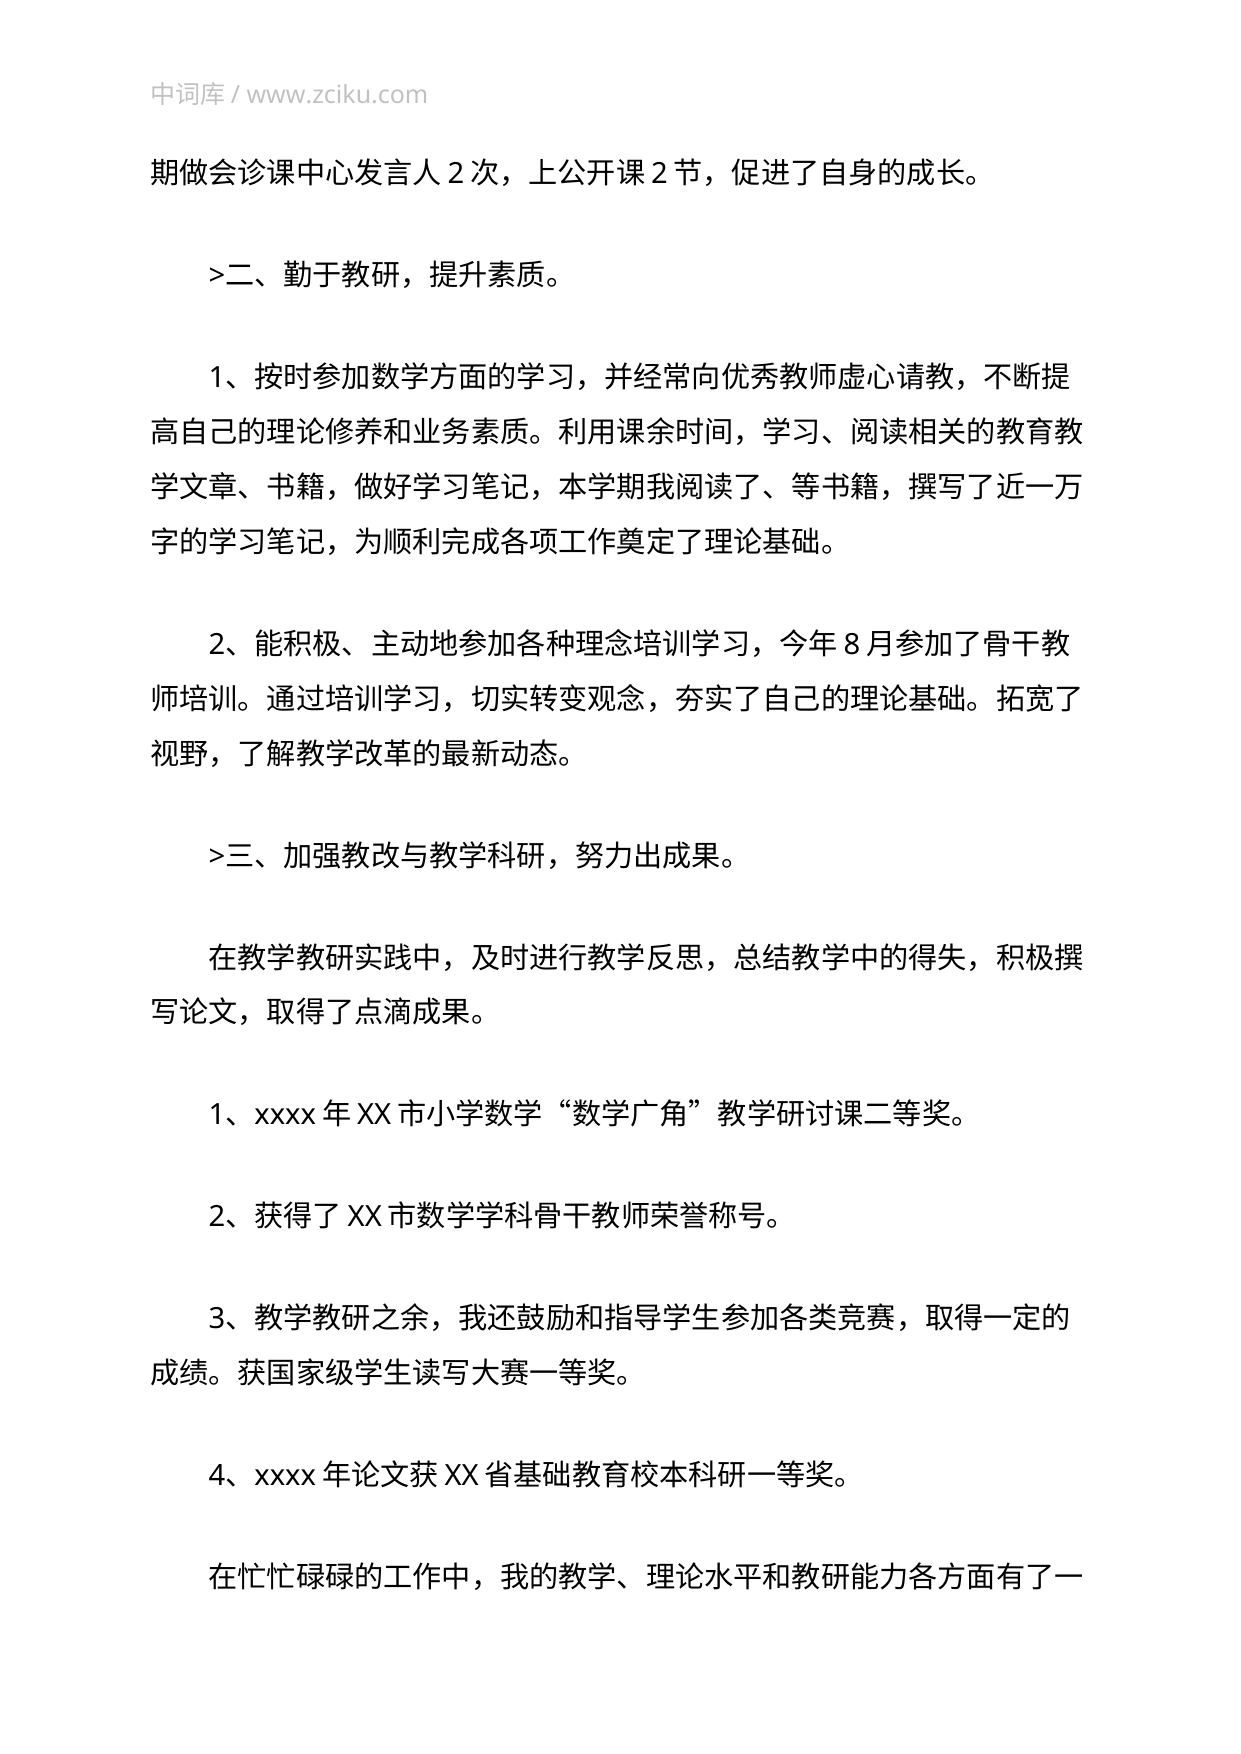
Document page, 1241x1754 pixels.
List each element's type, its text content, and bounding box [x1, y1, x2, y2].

text 1、xxxx年XX市小学数学“数学广角”教学研讨课二等奖。 [150, 1091, 1090, 1133]
text >三、加强教改与教学科研，努力出成果。 [150, 832, 1090, 874]
text 3、教学教研之余，我还鼓励和指导学生参加各类竞赛，取得一定的成绩。获国家级学生读写大赛一等奖。 [150, 1295, 1090, 1392]
text 在教学教研实践中，及时进行教学反思，总结教学中的得失，积极撰写论文，取得了点滴成果。 [150, 934, 1090, 1031]
text 2、能积极、主动地参加各种理念培训学习，今年8月参加了骨干教师培训。通过培训学习，切实转变观念，夯实了自己的理论基础。拓宽了视野，了解教学改革的最新动态。 [150, 621, 1090, 773]
text >二、勤于教研，提升素质。 [150, 252, 1090, 294]
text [150, 150, 1090, 192]
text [150, 1553, 1090, 1596]
text 4、xxxx年论文获XX省基础教育校本科研一等奖。 [150, 1452, 1090, 1494]
text 2、获得了XX市数学学科骨干教师荣誉称号。 [150, 1193, 1090, 1235]
text 1、按时参加数学方面的学习，并经常向优秀教师虚心请教，不断提高自己的理论修养和业务素质。利用课余时间，学习、阅读相关的教育教学文章、书籍，做好学习笔记，本学期我阅读了、等书籍，撰写了近一万字的学习笔记，为顺利完成各项工作奠定了理论基础。 [150, 354, 1090, 561]
